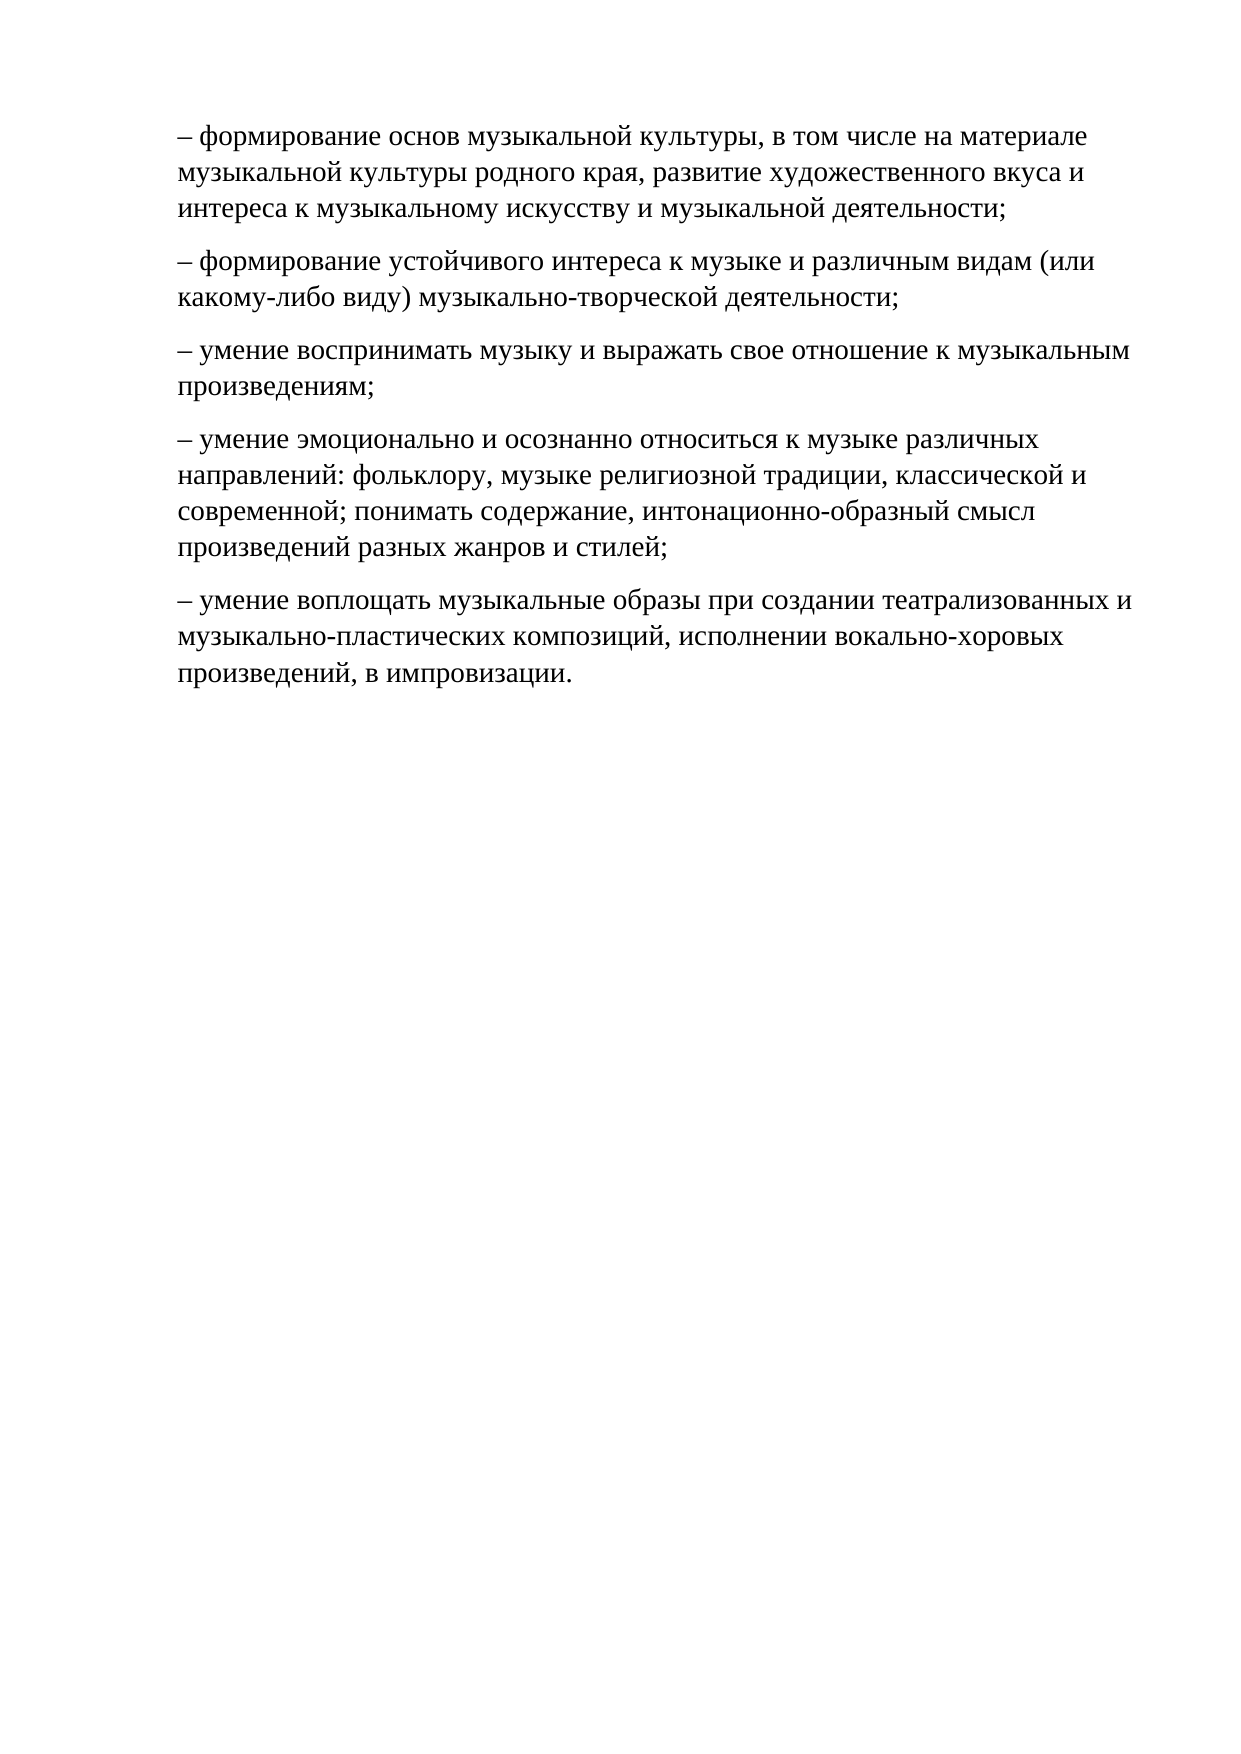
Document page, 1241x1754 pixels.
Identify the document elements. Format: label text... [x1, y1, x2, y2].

text – формирование основ музыкальной культуры, в том числе на материале музыкальной культуры родного края, развитие художественного вкуса и интереса к музыкальному искусству и музыкальной деятельности; [177, 118, 1152, 224]
text – умение воспринимать музыку и выражать свое отношение к музыкальным произведениям; [177, 332, 1152, 402]
text – умение эмоционально и осознанно относиться к музыке различных направлений: фольклору, музыке религиозной традиции, классической и современной; понимать содержание, интонационно-образный смысл произведений разных жанров и стилей; [177, 421, 1152, 563]
text – формирование устойчивого интереса к музыке и различным видам (или какому-либо виду) музыкально-творческой деятельности; [177, 243, 1152, 313]
text – умение воплощать музыкальные образы при создании театрализованных и музыкально-пластических композиций, исполнении вокально-хоровых произведений, в импровизации. [177, 582, 1152, 688]
